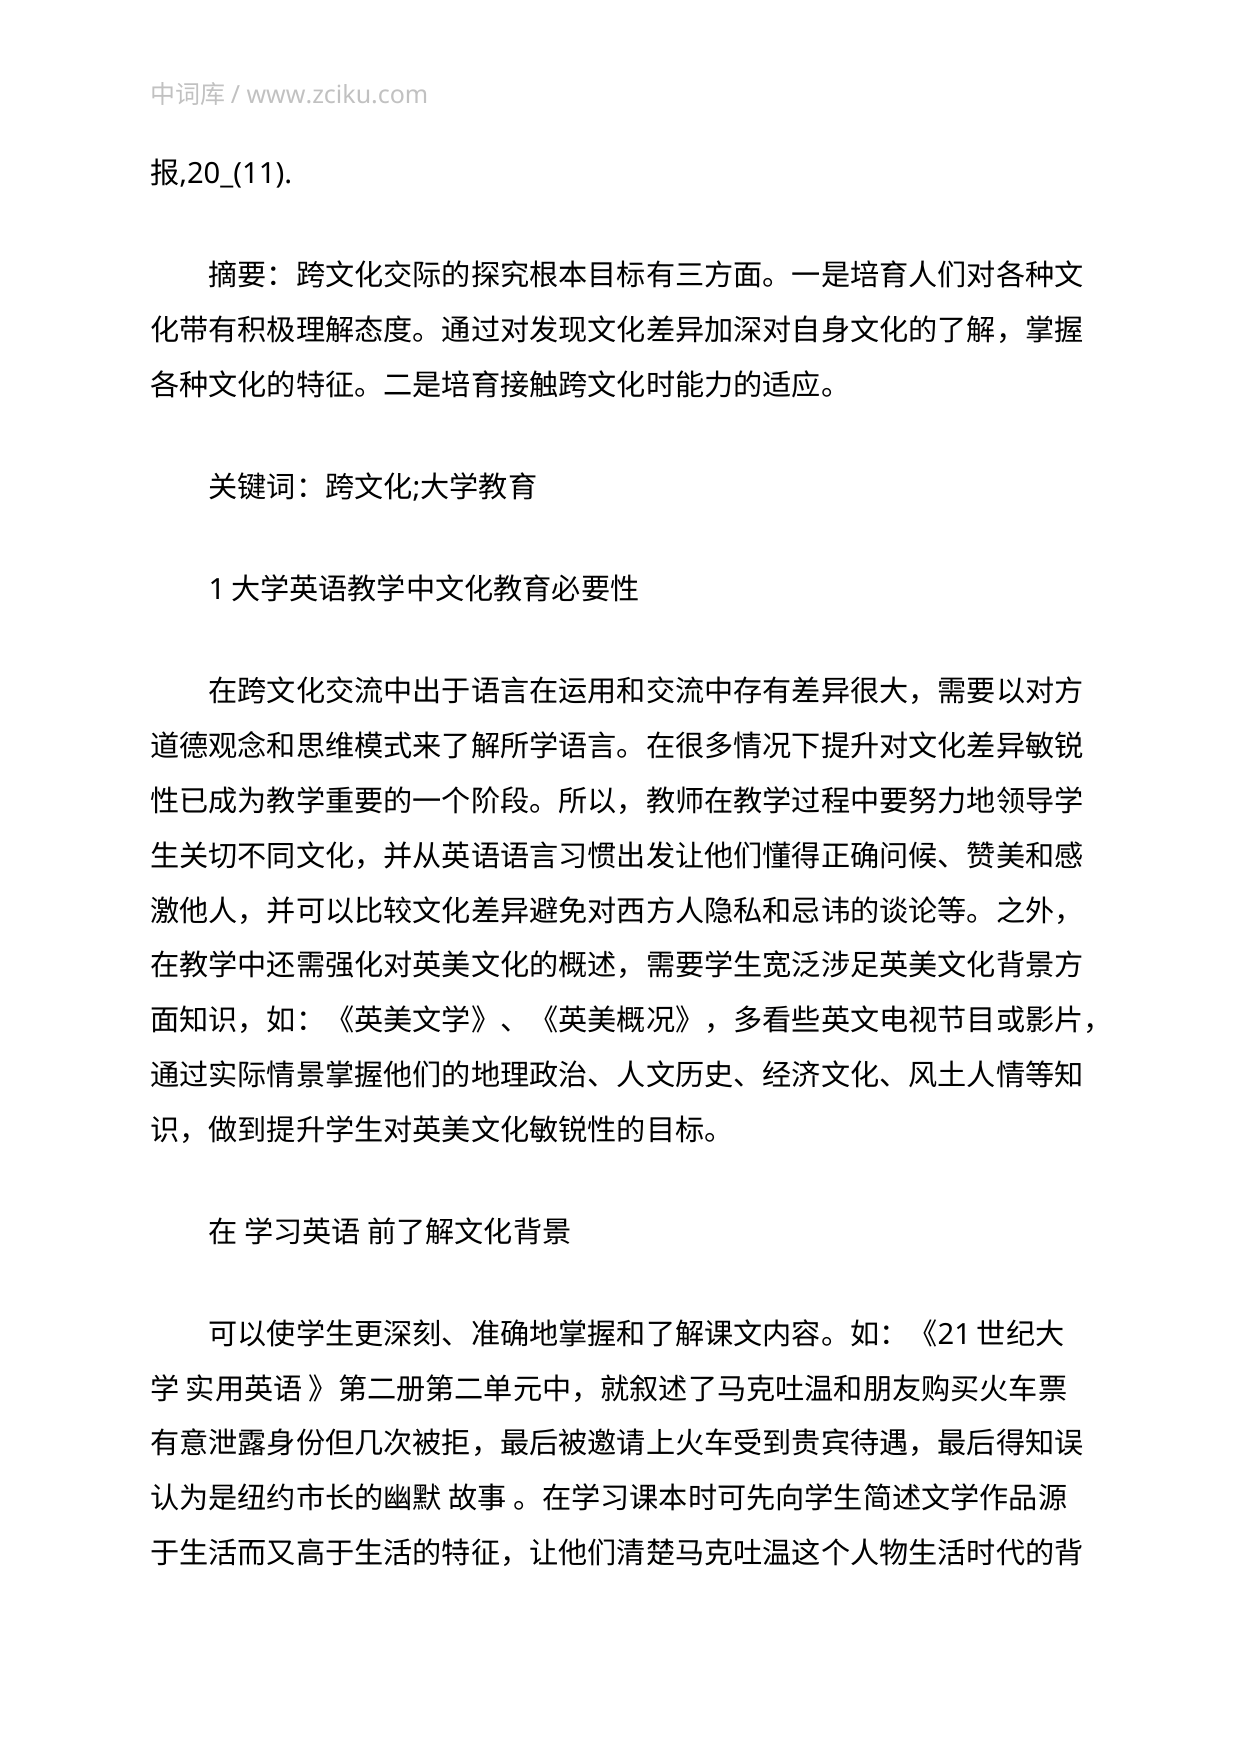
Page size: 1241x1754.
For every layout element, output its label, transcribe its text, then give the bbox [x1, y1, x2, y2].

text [150, 1310, 1090, 1572]
text 在 学习英语 前了解文化背景 [150, 1208, 1090, 1251]
text 摘要：跨文化交际的探究根本目标有三方面。一是培育人们对各种文化带有积极理解态度。通过对发现文化差异加深对自身文化的了解，掌握各种文化的特征。二是培育接触跨文化时能力的适应。 [150, 252, 1090, 404]
text 在跨文化交流中出于语言在运用和交流中存有差异很大，需要以对方道德观念和思维模式来了解所学语言。在很多情况下提升对文化差异敏锐性已成为教学重要的一个阶段。所以，教师在教学过程中要努力地领导学生关切不同文化，并从英语语言习惯出发让他们懂得正确问候、赞美和感激他人，并可以比较文化差异避免对西方人隐私和忌讳的谈论等。之外，在教学中还需强化对英美文化的概述，需要学生宽泛涉足英美文化背景方面知识，如：《英美文学》、《英美概况》，多看些英文电视节目或影片，通过实际情景掌握他们的地理政治、人文历史、经济文化、风土人情等知识，做到提升学生对英美文化敏锐性的目标。 [150, 667, 1090, 1149]
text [150, 150, 1090, 192]
text 关键词：跨文化;大学教育 [150, 463, 1090, 506]
text 1大学英语教学中文化教育必要性 [150, 566, 1090, 608]
